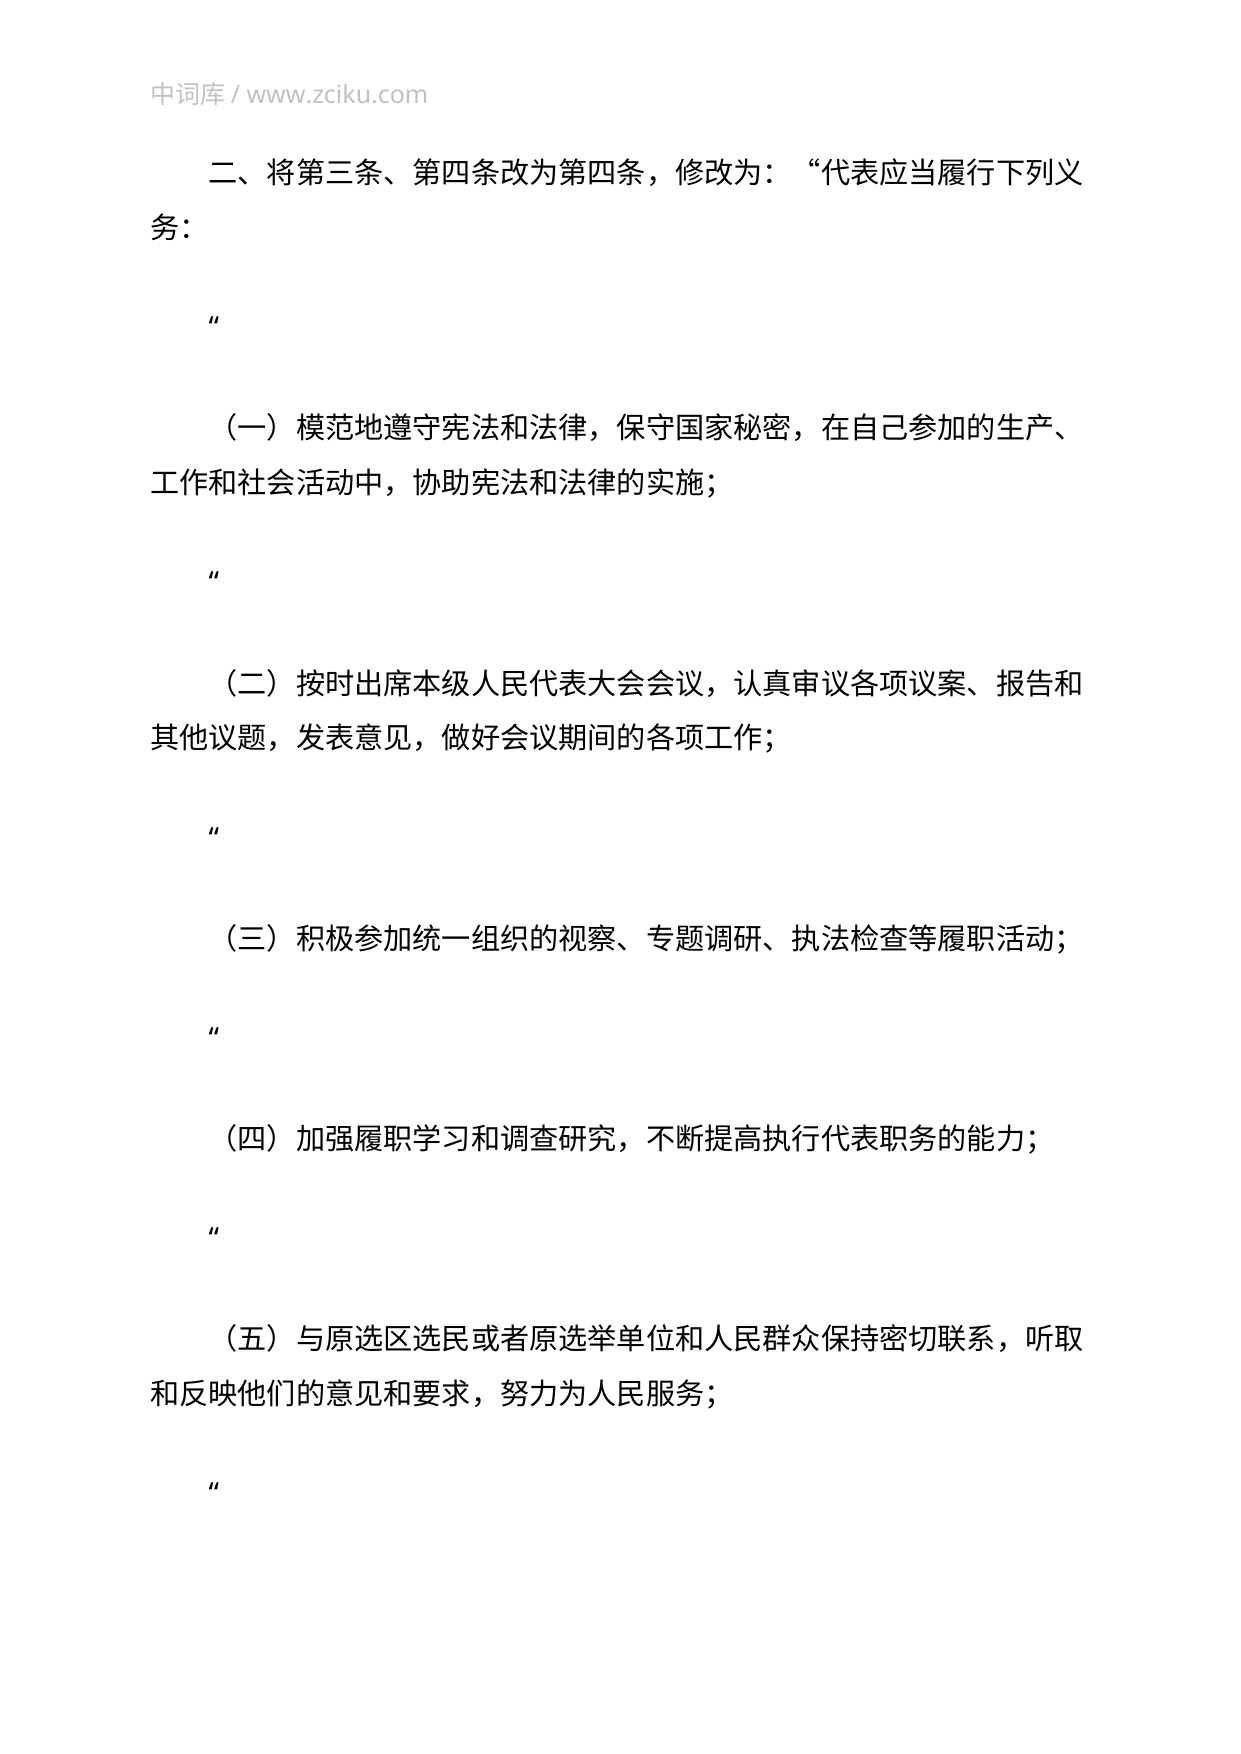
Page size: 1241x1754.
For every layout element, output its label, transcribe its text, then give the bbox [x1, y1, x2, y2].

text （四）加强履职学习和调查研究，不断提高执行代表职务的能力； [150, 1116, 1090, 1158]
text （五）与原选区选民或者原选举单位和人民群众保持密切联系，听取和反映他们的意见和要求，努力为人民服务； [150, 1316, 1090, 1413]
text “ [150, 307, 1090, 346]
text “ [150, 1017, 1090, 1057]
text “ [150, 562, 1090, 601]
text （三）积极参加统一组织的视察、专题调研、执法检查等履职活动； [150, 915, 1090, 958]
text “ [150, 1217, 1090, 1257]
text （一）模范地遵守宪法和法律，保守国家秘密，在自己参加的生产、工作和社会活动中，协助宪法和法律的实施； [150, 405, 1090, 502]
text “ [150, 817, 1090, 857]
text “ [150, 1472, 1090, 1512]
text （二）按时出席本级人民代表大会会议，认真审议各项议案、报告和其他议题，发表意见，做好会议期间的各项工作； [150, 660, 1090, 757]
text 二、将第三条、第四条改为第四条，修改为：“代表应当履行下列义务： [150, 150, 1090, 247]
